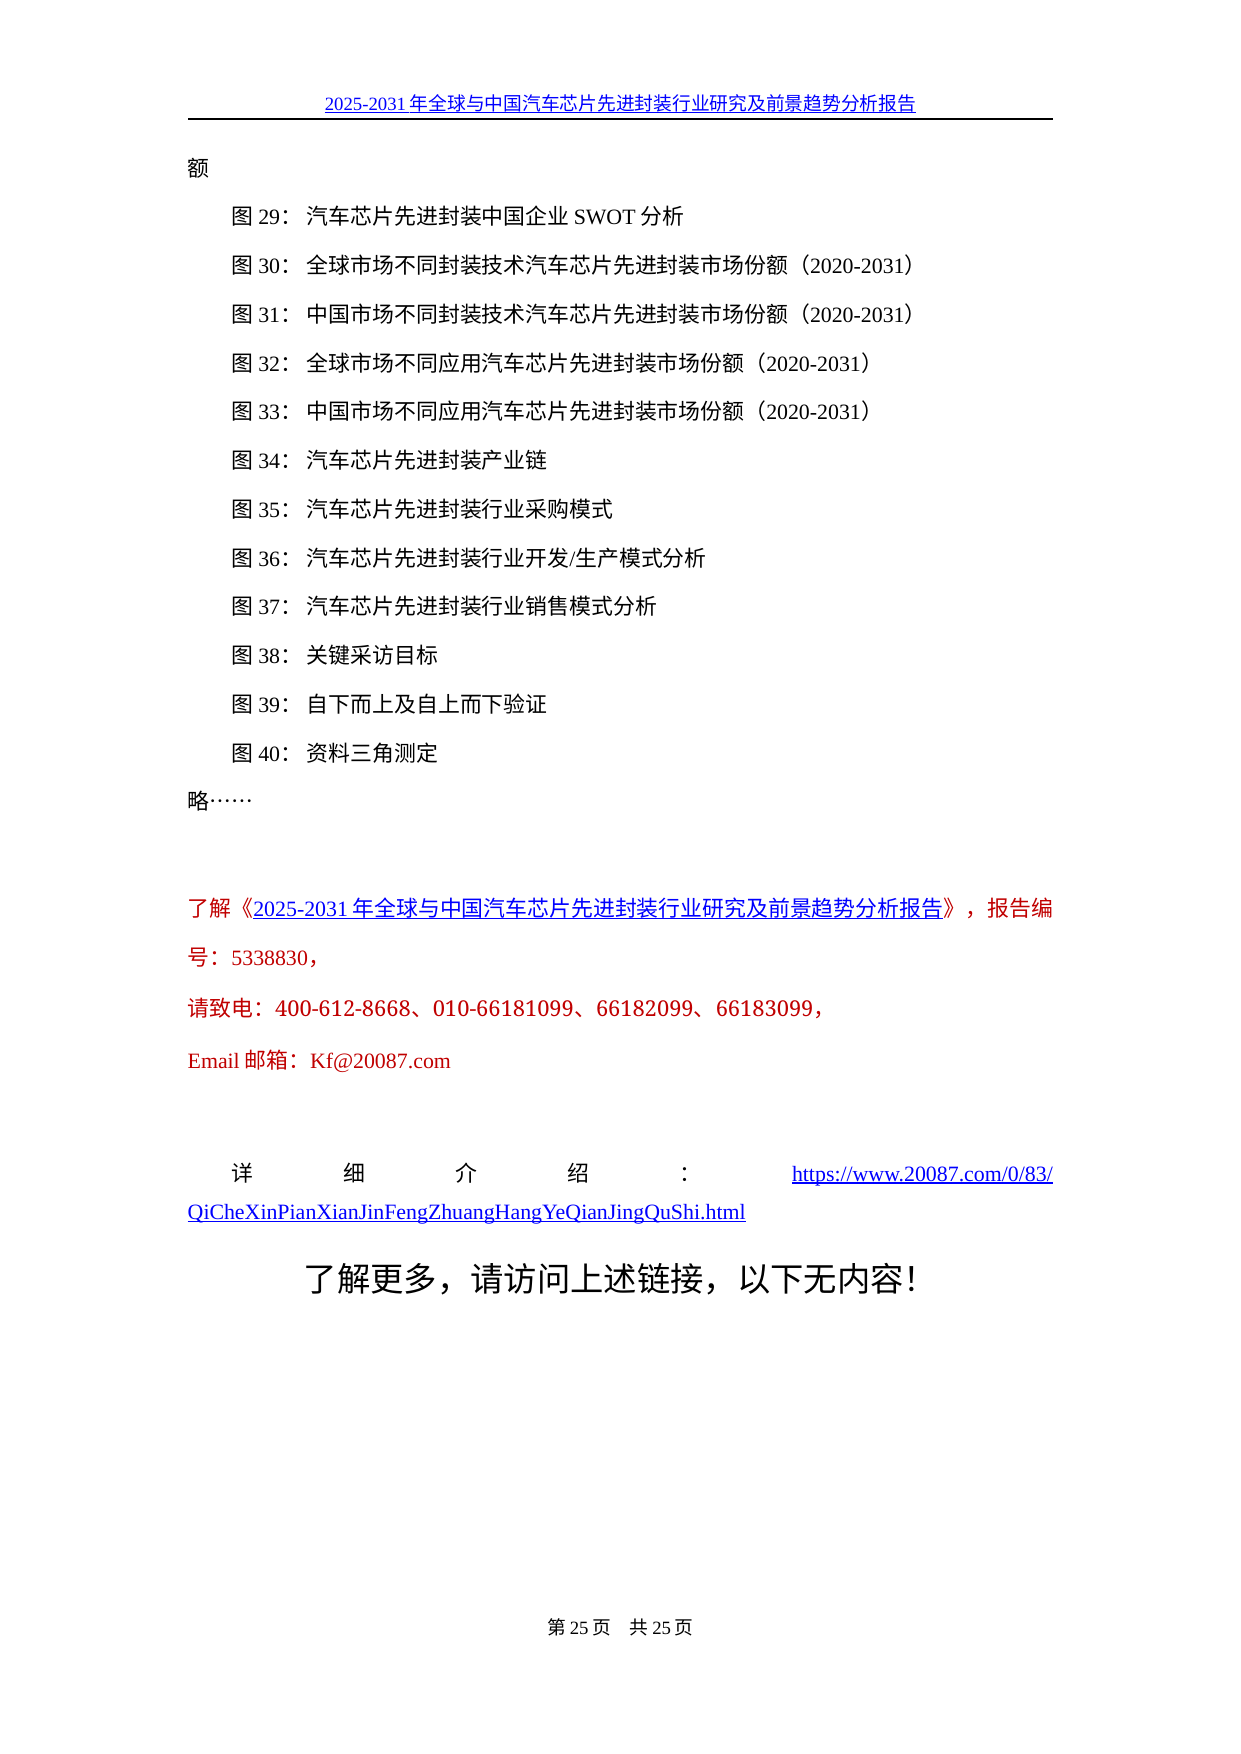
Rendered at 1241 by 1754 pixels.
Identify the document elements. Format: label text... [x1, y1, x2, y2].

title 了解更多，请访问上述链接，以下无内容！ [187, 1244, 1053, 1309]
text 详细介绍：https://www.20087.com/0/83/QiCheXinPianXianJinFengZhuangHangYeQianJingQuShi.html [187, 1155, 1053, 1228]
text 了解《2025-2031年全球与中国汽车芯片先进封装行业研究及前景趋势分析报告》，报告编号：5338830， [187, 890, 1053, 972]
text Email邮箱：Kf@20087.com [187, 1042, 1053, 1075]
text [187, 150, 1053, 816]
text 请致电：400-612-8668、010-66181099、66182099、66183099， [187, 991, 1053, 1023]
